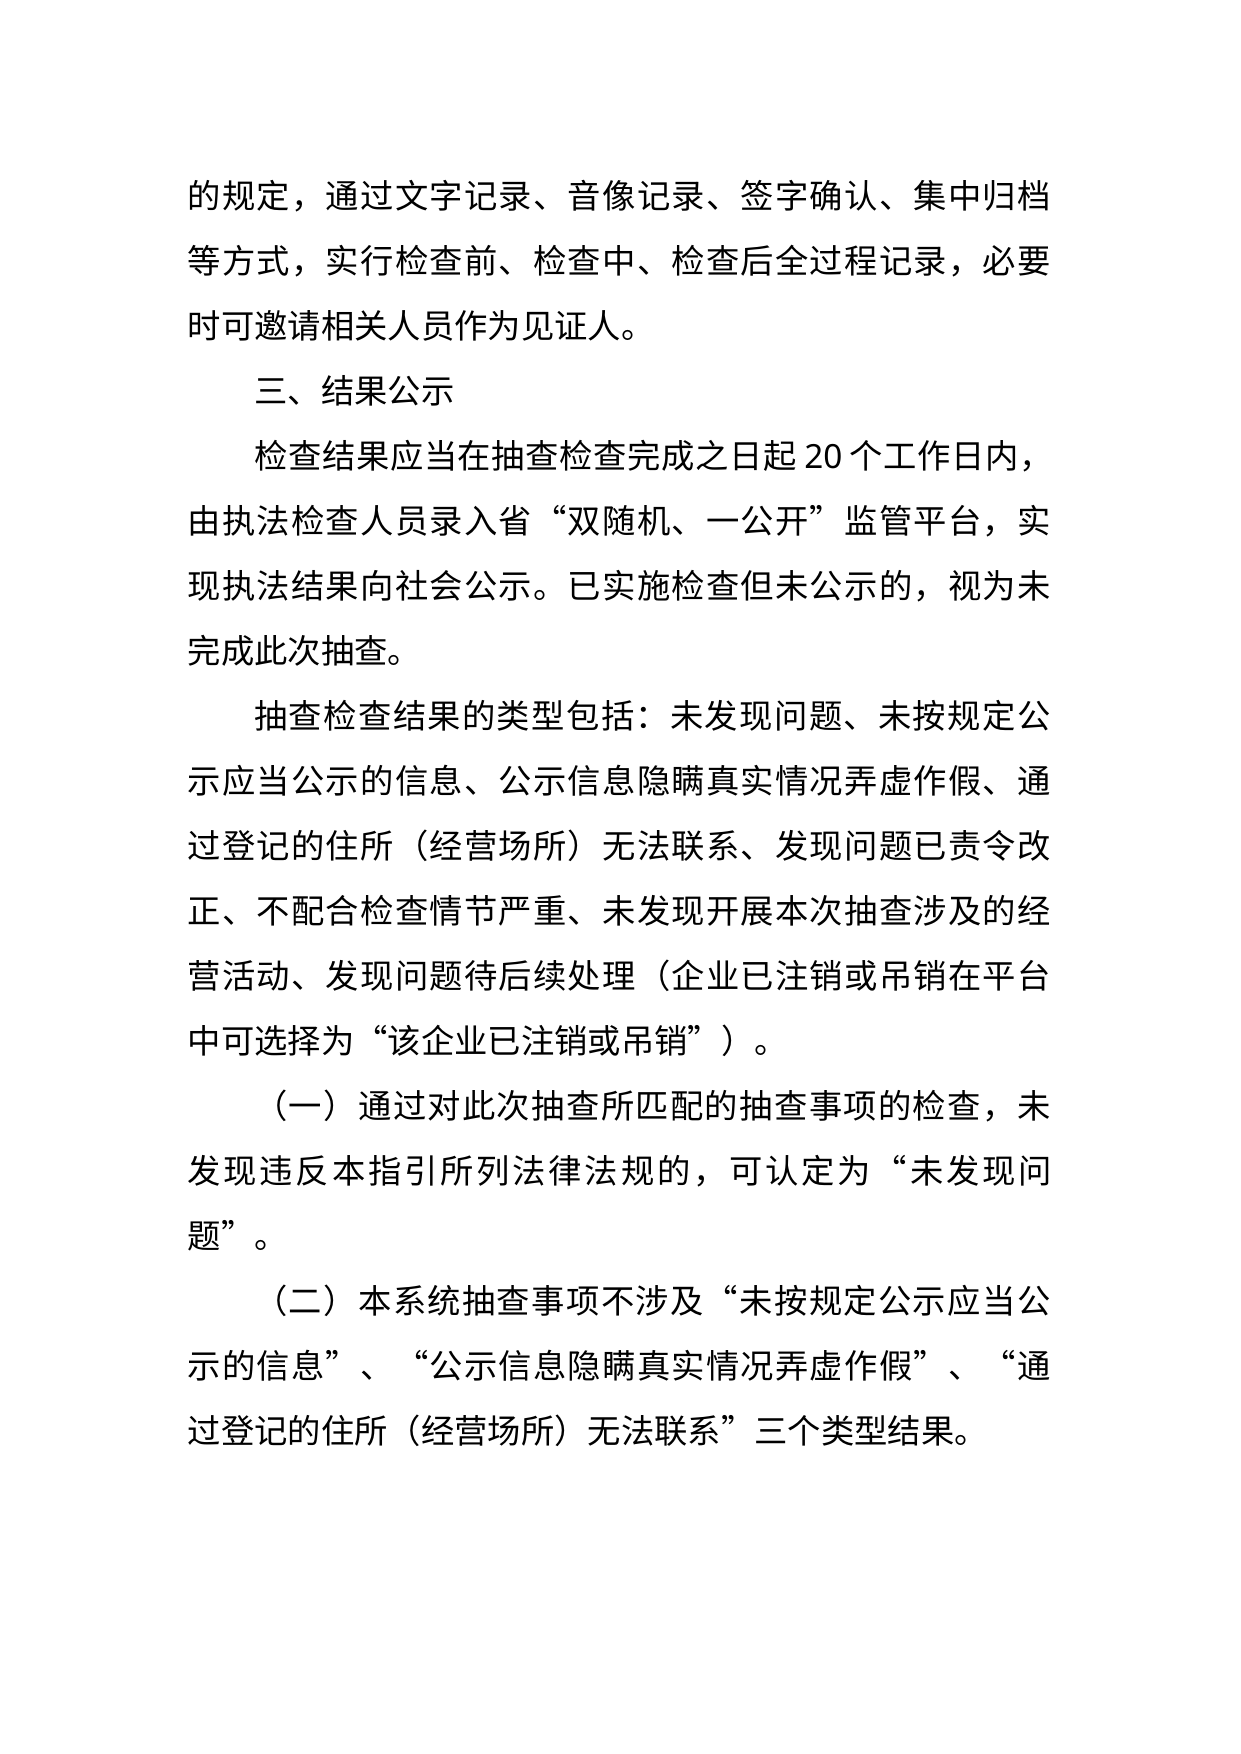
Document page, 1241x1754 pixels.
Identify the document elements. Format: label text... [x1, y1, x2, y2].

text 抽查检查结果的类型包括：未发现问题、未按规定公示应当公示的信息、公示信息隐瞒真实情况弄虚作假、通过登记的住所（经营场所）无法联系、发现问题已责令改正、不配合检查情节严重、未发现开展本次抽查涉及的经营活动、发现问题待后续处理（企业已注销或吊销在平台中可选择为“该企业已注销或吊销”）。 [187, 682, 1053, 1072]
text 三、结果公示 [187, 357, 1053, 422]
text 检查结果应当在抽查检查完成之日起20个工作日内，由执法检查人员录入省“双随机、一公开”监管平台，实现执法结果向社会公示。已实施检查但未公示的，视为未完成此次抽查。 [187, 422, 1053, 682]
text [187, 162, 1053, 357]
text （二）本系统抽查事项不涉及“未按规定公示应当公示的信息”、“公示信息隐瞒真实情况弄虚作假”、“通过登记的住所（经营场所）无法联系”三个类型结果。 [187, 1267, 1053, 1462]
text （一）通过对此次抽查所匹配的抽查事项的检查，未发现违反本指引所列法律法规的，可认定为“未发现问题”。 [187, 1072, 1053, 1267]
